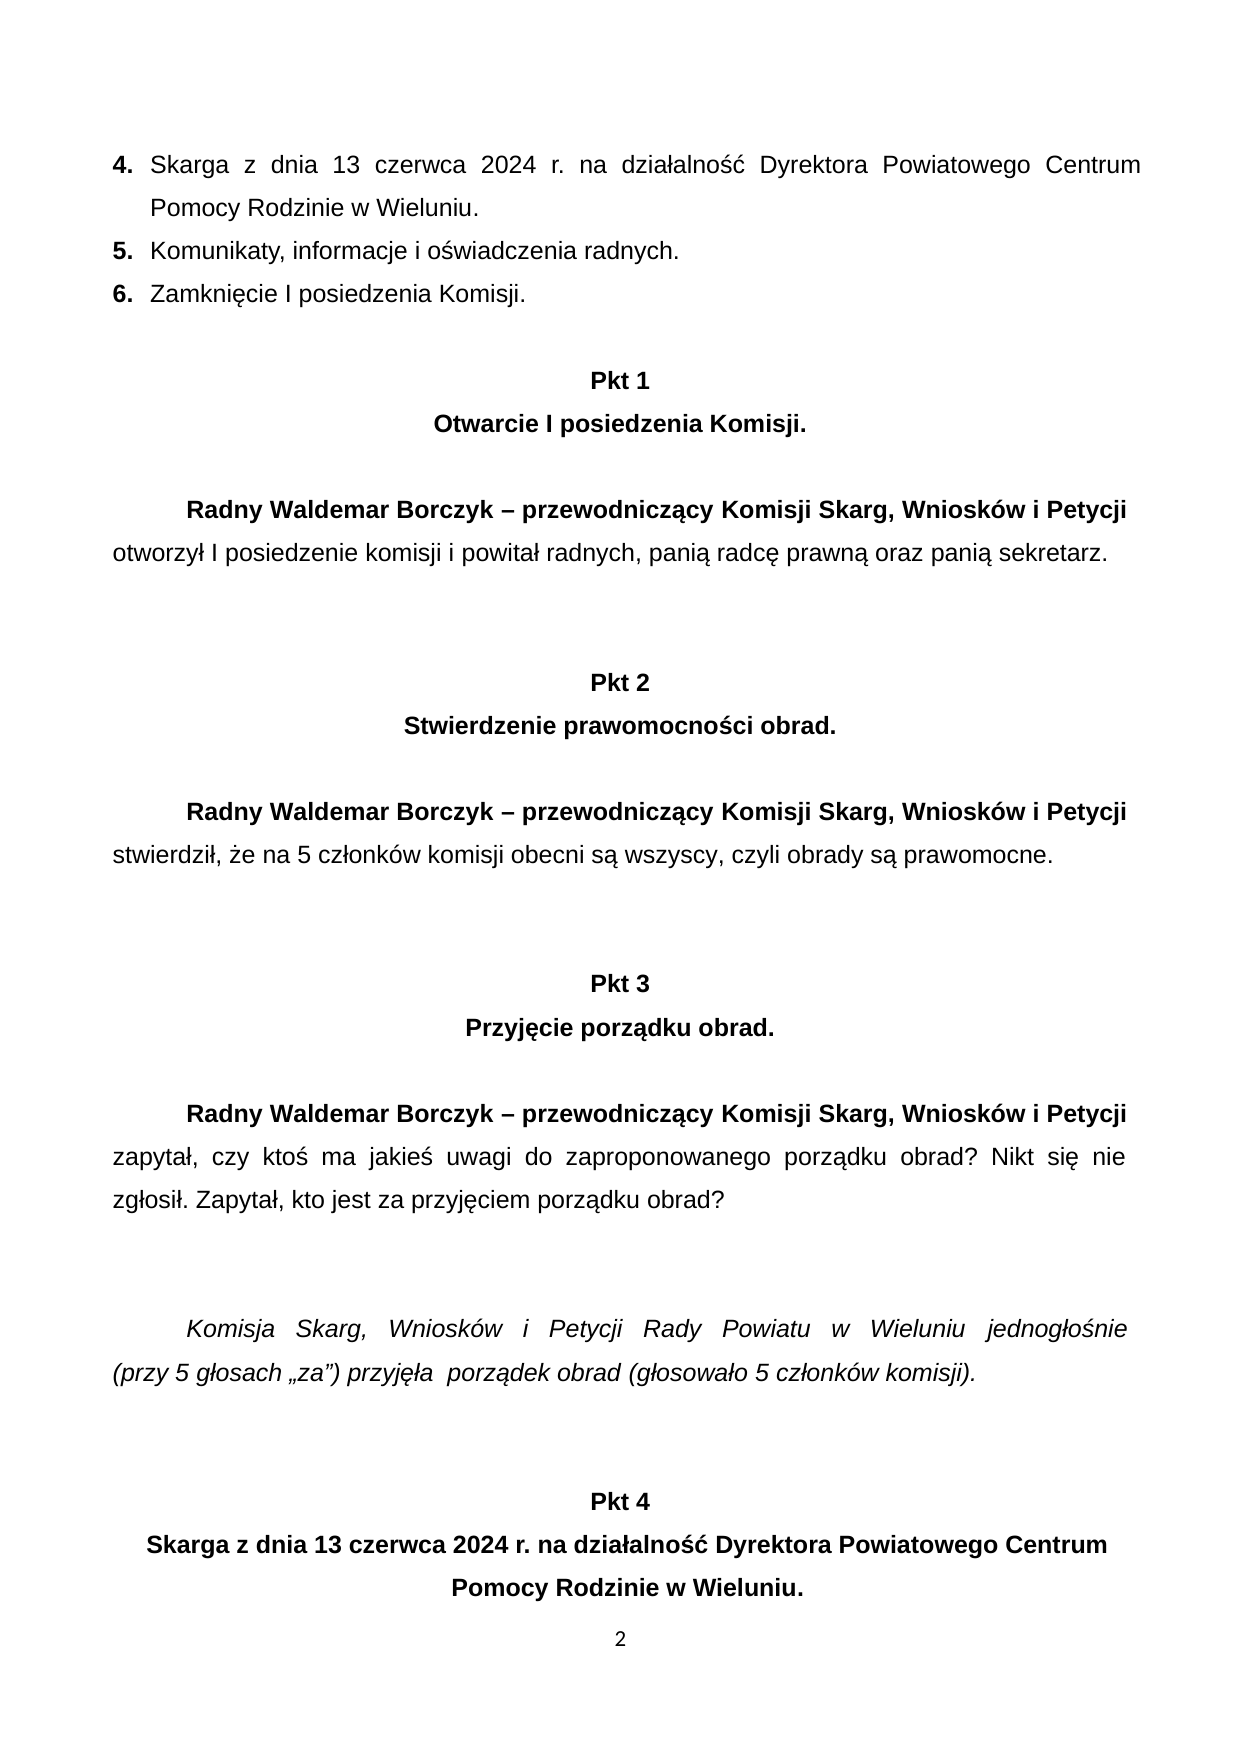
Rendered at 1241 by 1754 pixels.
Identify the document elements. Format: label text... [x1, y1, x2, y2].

text Pkt 2 [112, 667, 1128, 696]
text Radny Waldemar Borczyk – przewodniczący Komisji Skarg, Wniosków i Petycji zapytał, czy ktoś ma jakieś uwagi do zaproponowanego porządku obrad? Nikt się nie zgłosił. Zapytał, kto jest za przyjęciem porządku obrad? [112, 1099, 1128, 1214]
text Przyjęcie porządku obrad. [112, 1012, 1128, 1041]
list Skarga z dnia 13 czerwca 2024 r. na działalność Dyrektora Powiatowego Centrum Pomocy Rodzinie w Wieluniu. [112, 150, 1142, 222]
text Stwierdzenie prawomocności obrad. [112, 711, 1128, 739]
list Zamknięcie I posiedzenia Komisji. [112, 279, 1128, 308]
list Komunikaty, informacje i oświadczenia radnych. [112, 236, 1128, 265]
text Pkt 3 [112, 969, 1128, 998]
text Skarga z dnia 13 czerwca 2024 r. na działalność Dyrektora Powiatowego Centrum Pomocy Rodzinie w Wieluniu. [112, 1530, 1142, 1602]
text Radny Waldemar Borczyk – przewodniczący Komisji Skarg, Wniosków i Petycji stwierdził, że na 5 członków komisji obecni są wszyscy, czyli obrady są prawomocne. [112, 797, 1128, 869]
text Pkt 1 [112, 366, 1128, 394]
text Radny Waldemar Borczyk – przewodniczący Komisji Skarg, Wniosków i Petycji otworzył I posiedzenie komisji i powitał radnych, panią radcę prawną oraz panią sekretarz. [112, 495, 1128, 567]
text Komisja Skarg, Wniosków i Petycji Rady Powiatu w Wieluniu jednogłośnie (przy 5 głosach „za”) przyjęła porządek obrad (głosowało 5 członków komisji). [112, 1314, 1128, 1386]
text Otwarcie I posiedzenia Komisji. [112, 409, 1128, 437]
text Pkt 4 [112, 1487, 1128, 1516]
